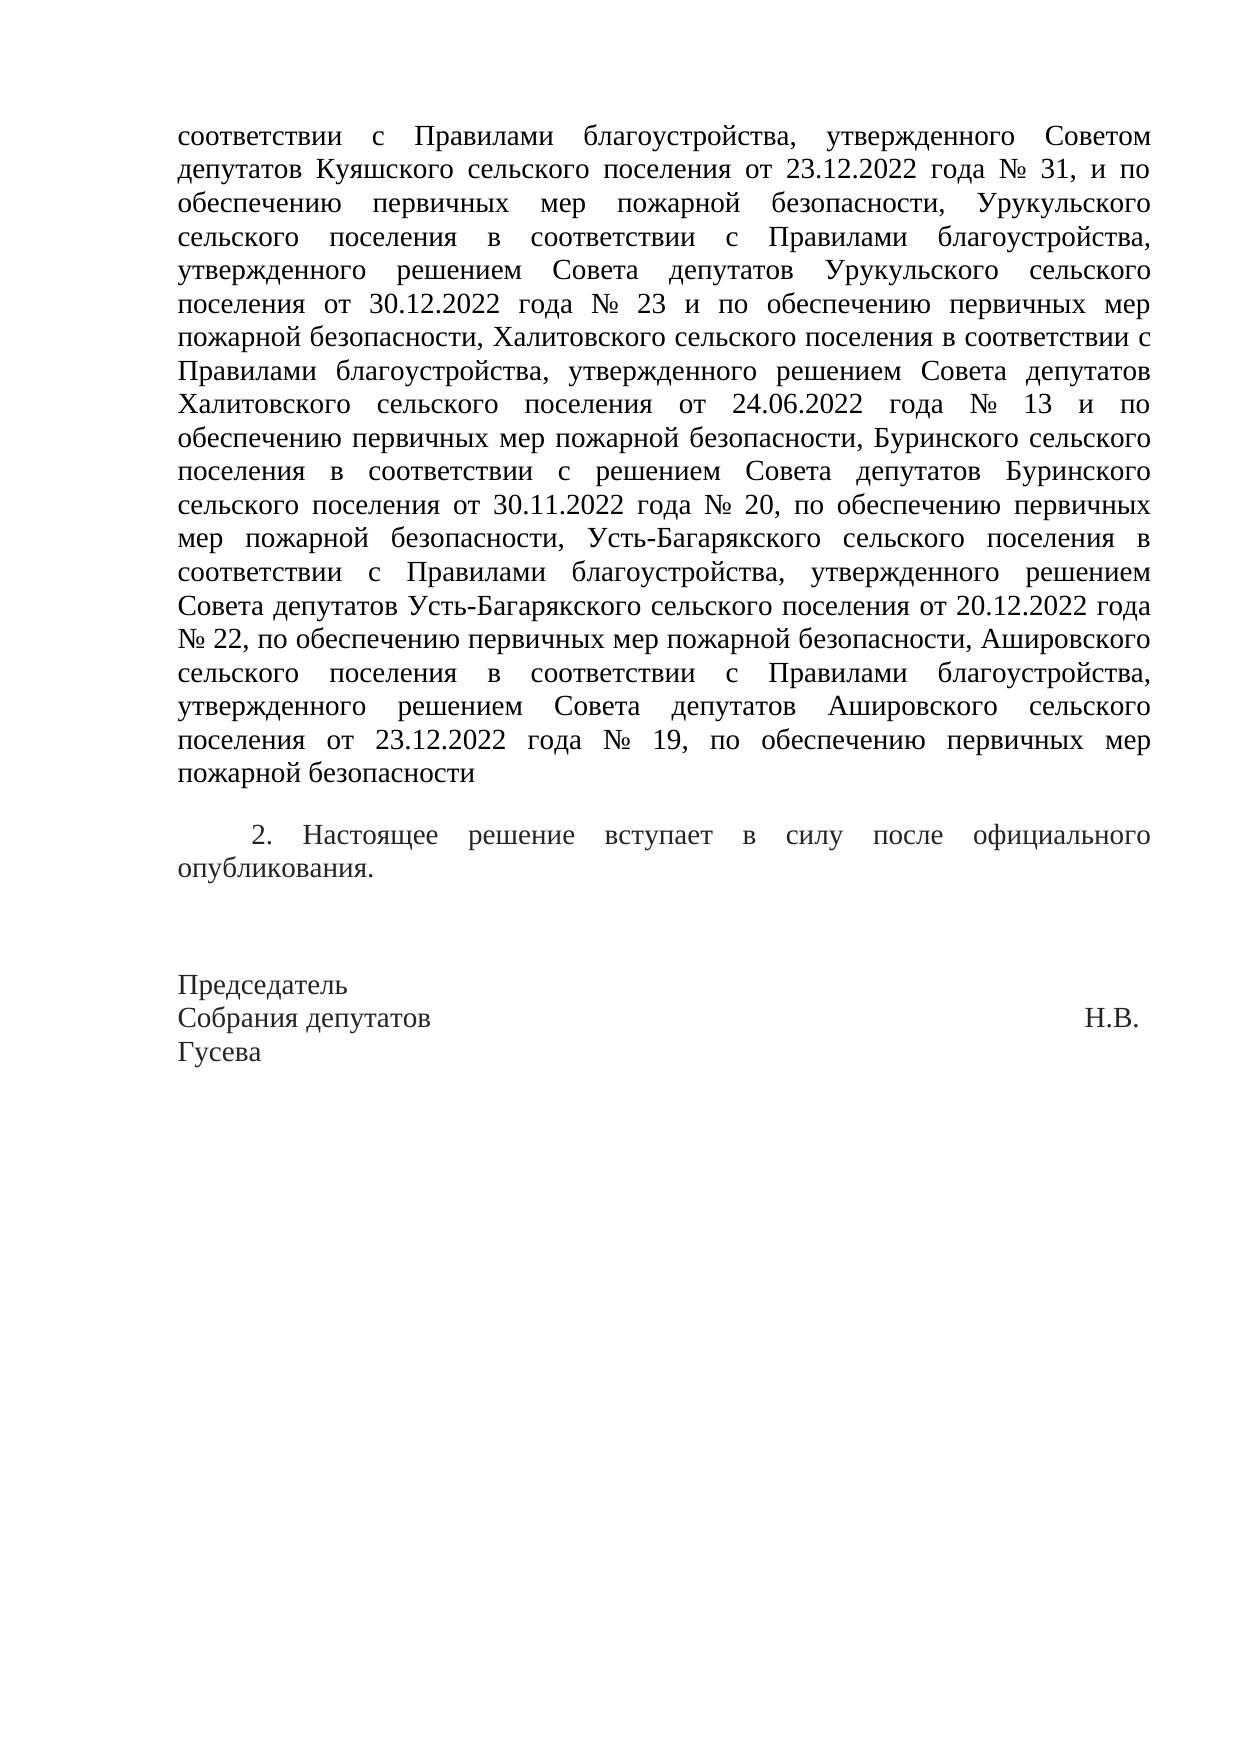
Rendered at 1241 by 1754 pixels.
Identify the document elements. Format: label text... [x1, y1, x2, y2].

text Председатель [177, 967, 1152, 1000]
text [177, 118, 1152, 789]
text 2. Настоящее решение вступает в силу после официального опубликования. [177, 817, 1152, 884]
text Собрания депутатов Н.В. Гусева [177, 1000, 1152, 1067]
